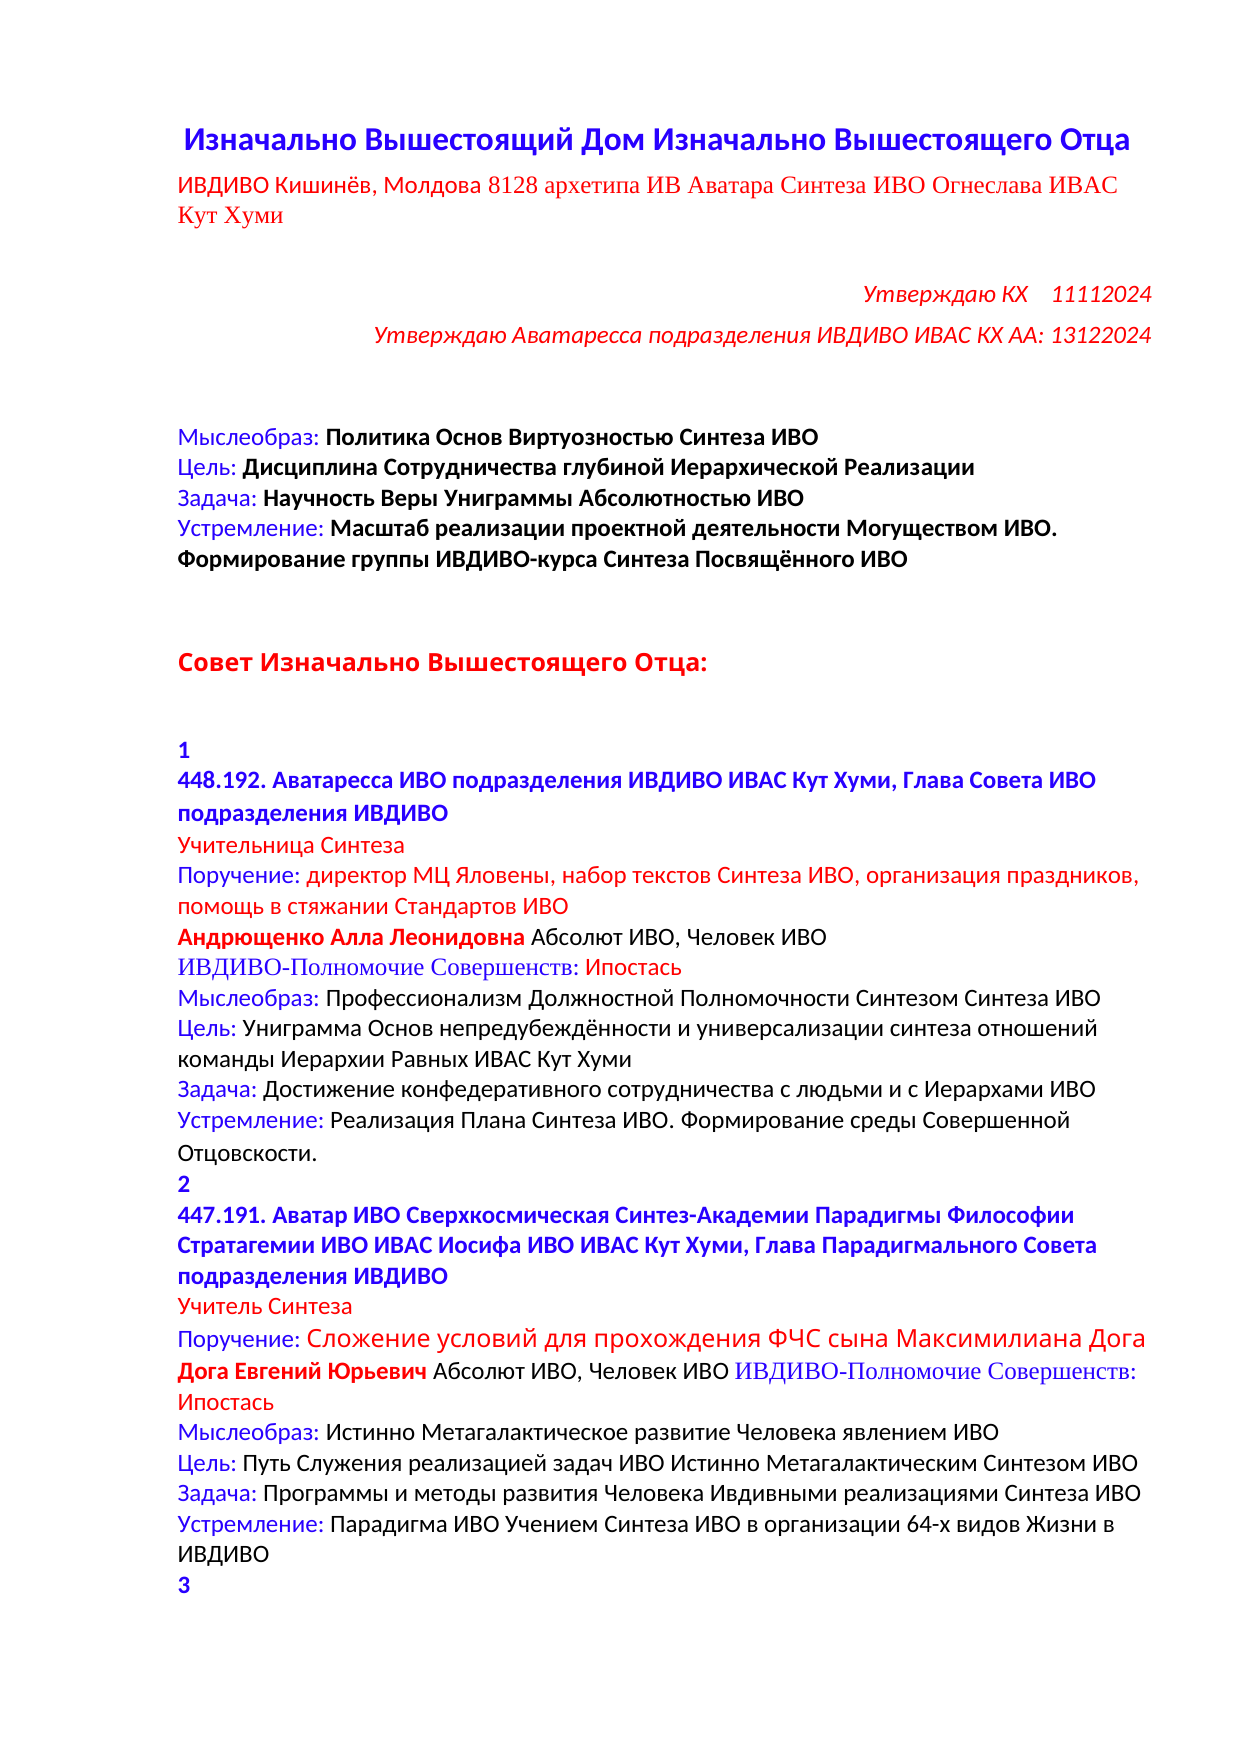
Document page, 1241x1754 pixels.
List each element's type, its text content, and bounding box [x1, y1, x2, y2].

text ИВДИВО Кишинёв, Молдова 8128 архетипа ИВ Аватара Синтеза ИВО Огнеслава ИВАС Кут Хуми [177, 169, 1152, 228]
text Утверждаю Аватаресса подразделения ИВДИВО ИВАС КХ АА: 13122024 [177, 319, 1152, 349]
text Учительница Синтеза Поручение: директор МЦ Яловены, набор текстов Синтеза ИВО, организация праздников, помощь в стяжании Стандартов ИВО Андрющенко Алла Леонидовна Абсолют ИВО, Человек ИВО [177, 829, 1152, 951]
text Совет Изначально Вышестоящего Отца: [177, 645, 1152, 679]
text Мыслеобраз: Политика Основ Виртуозностью Синтеза ИВО Цель: Дисциплина Сотрудничества глубиной Иерархической Реализации Задача: Научность Веры Униграммы Абсолютностью ИВО Устремление: Масштаб реализации проектной деятельности Могуществом ИВО. [177, 421, 1152, 543]
text 1 448.192. Аватаресса ИВО подразделения ИВДИВО ИВАС Кут Хуми, Глава Совета ИВО подразделения ИВДИВО [177, 734, 1152, 829]
text Формирование группы ИВДИВО-курса Синтеза Посвящённого ИВО [177, 543, 1152, 574]
text Изначально Вышестоящий Дом Изначально Вышестоящего Отца [177, 118, 1152, 159]
text Утверждаю КХ 11112024 [177, 278, 1152, 309]
text Учитель Синтеза Поручение: Сложение условий для прохождения ФЧС сына Максимилиана Дога Дога Евгений Юрьевич Абсолют ИВО, Человек ИВО ИВДИВО-Полномочие Совершенств: Ипостась Мыслеобраз: Истинно Метагалактическое развитие Человека явлением ИВО Цель: Путь Служения реализацией задач ИВО Истинно Метагалактическим Синтезом ИВО Задача: Программы и методы развития Человека Ивдивными реализациями Синтеза ИВО Устремление: Парадигма ИВО Учением Синтеза ИВО в организации 64-х видов Жизни в ИВДИВО 3 [177, 1291, 1152, 1599]
text ИВДИВО-Полномочие Совершенств: Ипостась Мыслеобраз: Профессионализм Должностной Полномочности Синтезом Синтеза ИВО Цель: Униграмма Основ непредубеждённости и универсализации синтеза отношений команды Иерархии Равных ИВАС Кут Хуми Задача: Достижение конфедеративного сотрудничества с людьми и с Иерархами ИВО Устремление: Реализация Плана Синтеза ИВО. Формирование среды Совершенной Отцовскости. 2 447.191. Аватар ИВО Сверхкосмическая Синтез-Академии Парадигмы Философии Стратагемии ИВО ИВАС Иосифа ИВО ИВАС Кут Хуми, Глава Парадигмального Совета подразделения ИВДИВО [177, 951, 1152, 1291]
